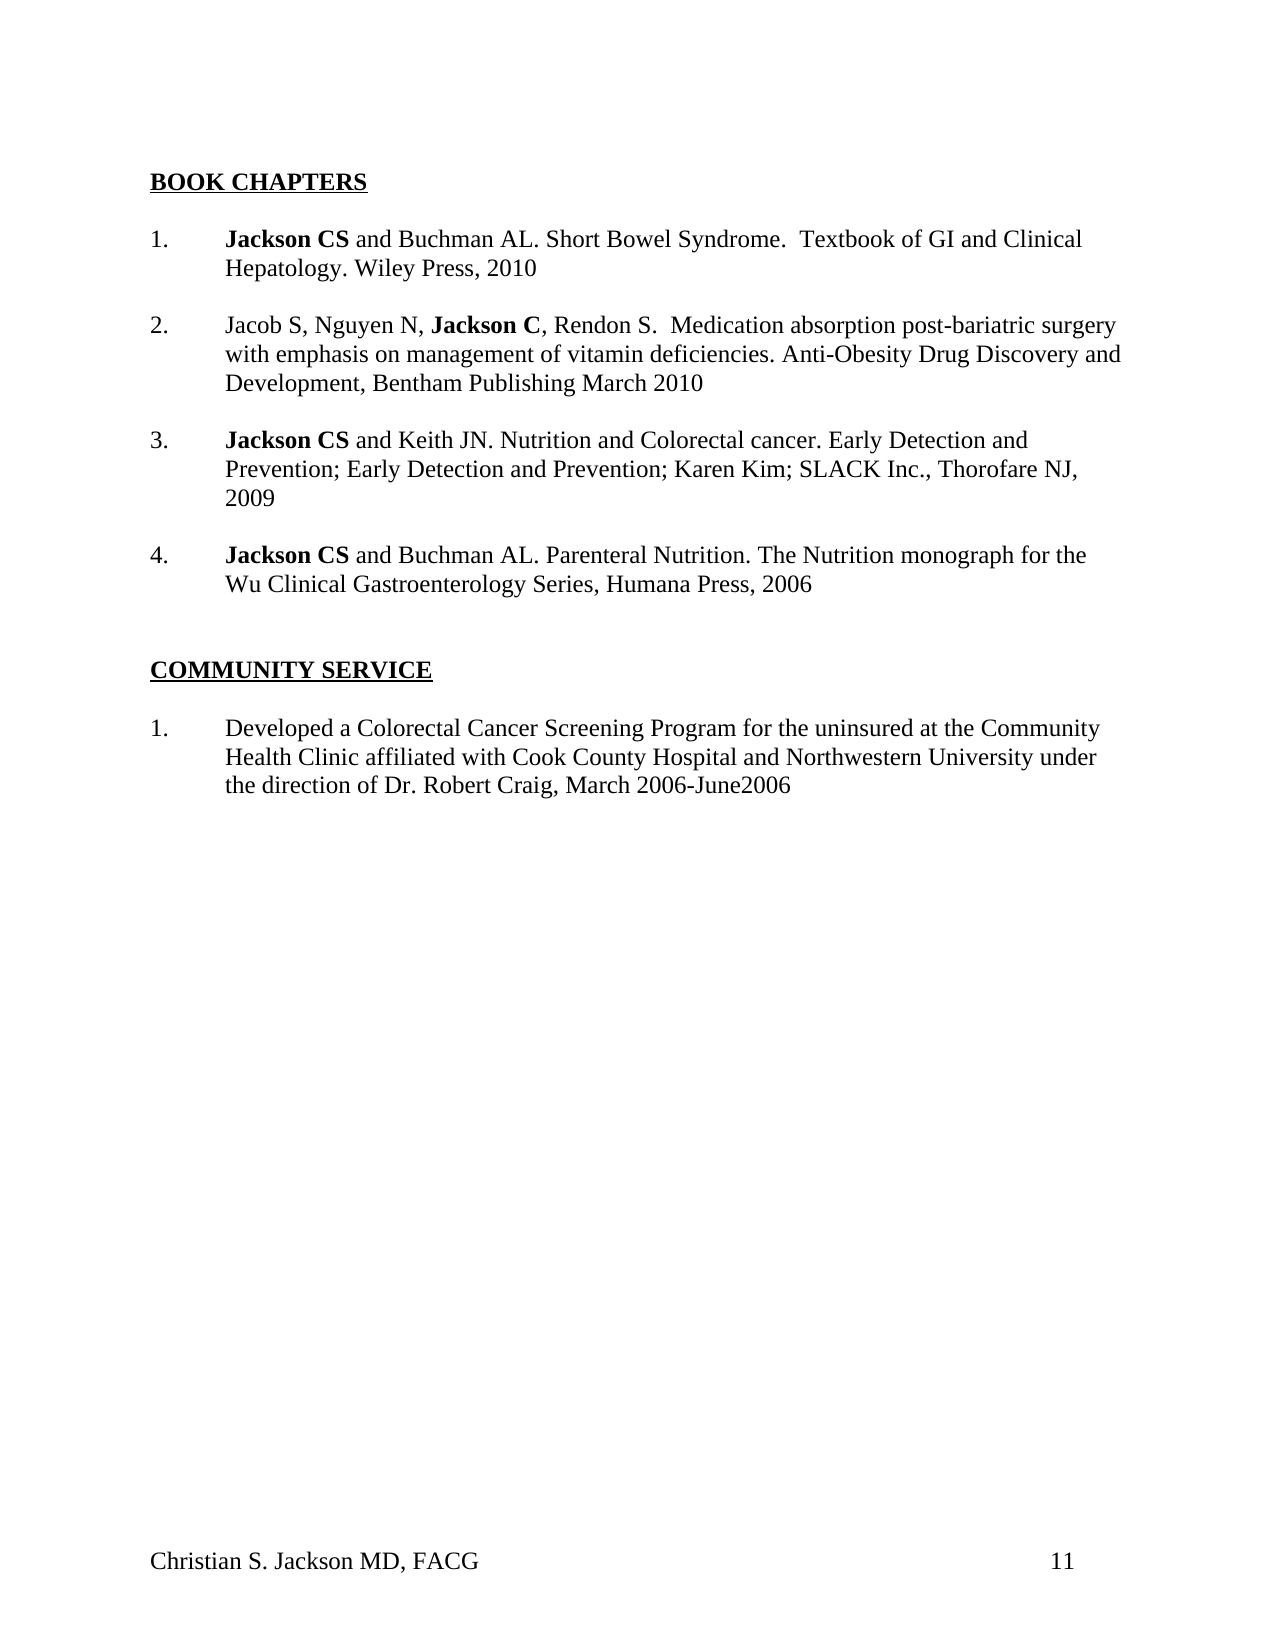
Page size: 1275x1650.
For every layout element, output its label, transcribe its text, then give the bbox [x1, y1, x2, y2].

text 3. Jackson CS and Keith JN. Nutrition and Colorectal cancer. Early Detection and Prevention; Early Detection and Prevention; Karen Kim; SLACK Inc., Thorofare NJ, 2009 [150, 425, 1125, 512]
text BOOK CHAPTERS [150, 167, 1125, 195]
text COMMUNITY SERVICE [150, 655, 1125, 684]
text 1. Jackson CS and Buchman AL. Short Bowel Syndrome. Textbook of GI and Clinical Hepatology. Wiley Press, 2010 [150, 224, 1125, 282]
text 1. Developed a Colorectal Cancer Screening Program for the uninsured at the Community Health Clinic affiliated with Cook County Hospital and Northwestern University under the direction of Dr. Robert Craig, March 2006-June2006 [150, 713, 1125, 799]
text 2. Jacob S, Nguyen N, Jackson C, Rendon S. Medication absorption post-bariatric surgery with emphasis on management of vitamin deficiencies. Anti-Obesity Drug Discovery and Development, Bentham Publishing March 2010 [150, 310, 1125, 397]
text 4. Jackson CS and Buchman AL. Parenteral Nutrition. The Nutrition monograph for the Wu Clinical Gastroenterology Series, Humana Press, 2006 [150, 540, 1125, 598]
